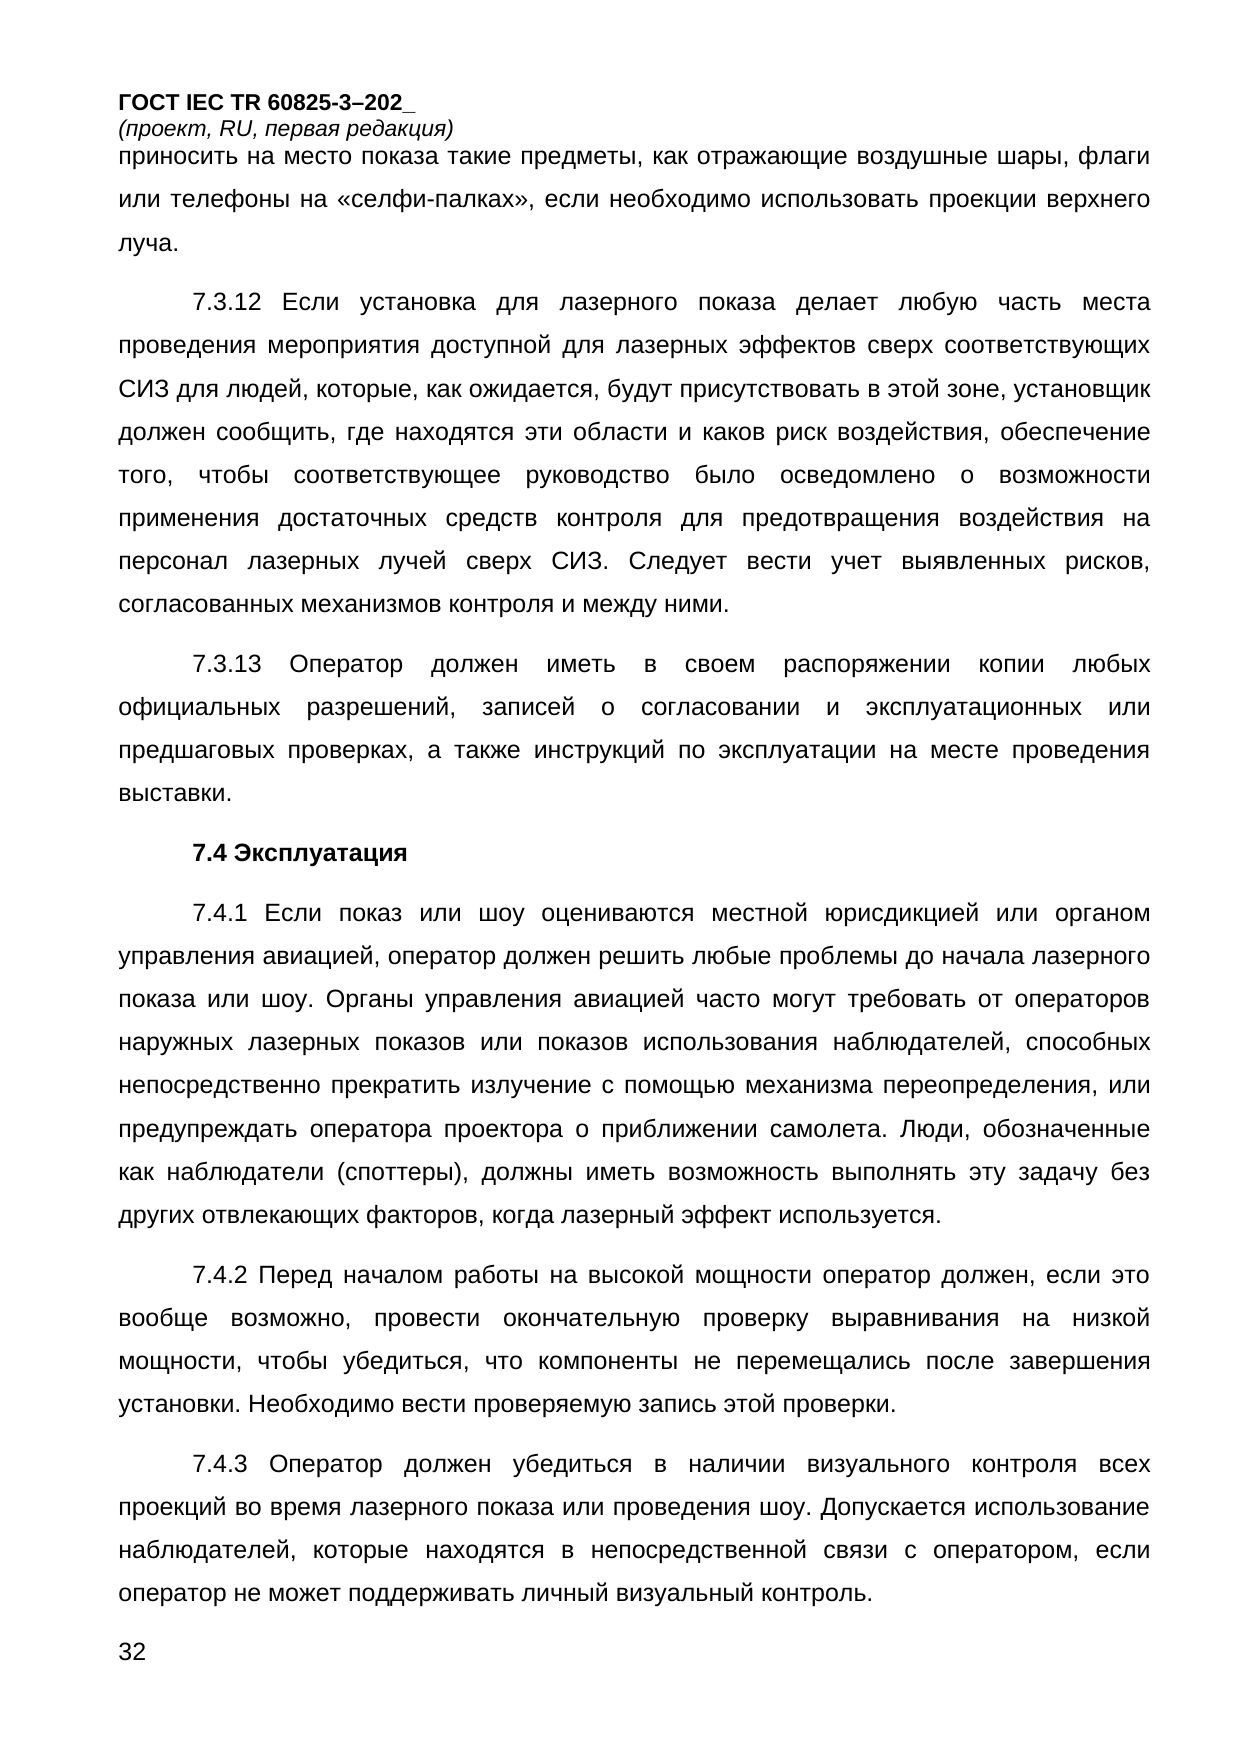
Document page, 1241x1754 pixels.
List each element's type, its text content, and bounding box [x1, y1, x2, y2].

text 7.4.2 Перед началом работы на высокой мощности оператор должен, если это вообще возможно, провести окончательную проверку выравнивания на низкой мощности, чтобы убедиться, что компоненты не перемещались после завершения установки. Необходимо вести проверяемую запись этой проверки. [118, 1260, 1152, 1418]
text 7.4 Эксплуатация [118, 838, 1152, 867]
text 7.3.13 Оператор должен иметь в своем распоряжении копии любых официальных разрешений, записей о согласовании и эксплуатационных или предшаговых проверках, а также инструкций по эксплуатации на месте проведения выставки. [118, 649, 1152, 807]
text 7.3.12 Если установка для лазерного показа делает любую часть места проведения мероприятия доступной для лазерных эффектов сверх соответствующих СИЗ для людей, которые, как ожидается, будут присутствовать в этой зоне, установщик должен сообщить, где находятся эти области и каков риск воздействия, обеспечение того, чтобы соответствующее руководство было осведомлено о возможности применения достаточных средств контроля для предотвращения воздействия на персонал лазерных лучей сверх СИЗ. Следует вести учет выявленных рисков, согласованных механизмов контроля и между ними. [118, 287, 1152, 618]
text 7.4.3 Оператор должен убедиться в наличии визуального контроля всех проекций во время лазерного показа или проведения шоу. Допускается использование наблюдателей, которые находятся в непосредственной связи с оператором, если оператор не может поддерживать личный визуальный контроль. [118, 1449, 1152, 1607]
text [118, 141, 1152, 256]
text 7.4.1 Если показ или шоу оцениваются местной юрисдикцией или органом управления авиацией, оператор должен решить любые проблемы до начала лазерного показа или шоу. Органы управления авиацией часто могут требовать от операторов наружных лазерных показов или показов использования наблюдателей, способных непосредственно прекратить излучение с помощью механизма переопределения, или предупреждать оператора проектора о приближении самолета. Люди, обозначенные как наблюдатели (споттеры), должны иметь возможность выполнять эту задачу без других отвлекающих факторов, когда лазерный эффект используется. [118, 898, 1152, 1229]
